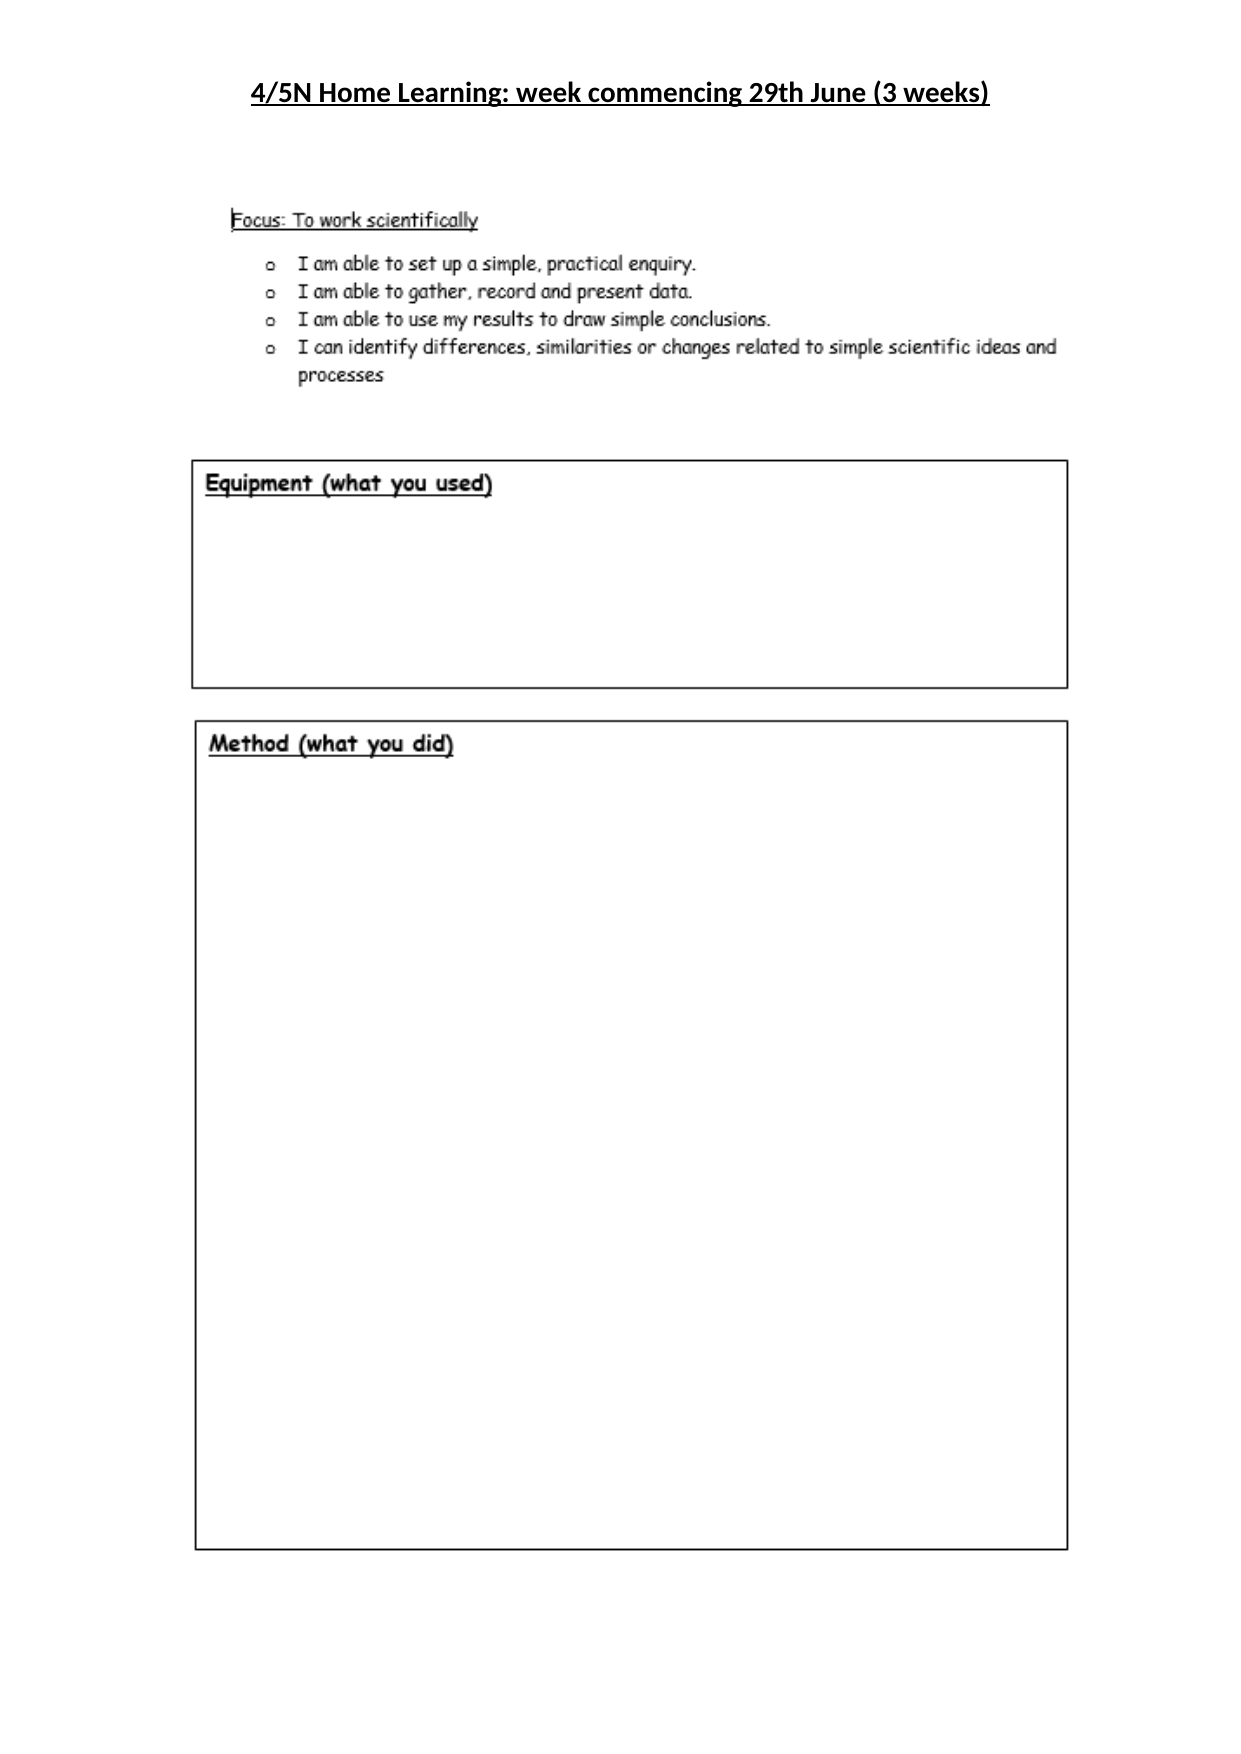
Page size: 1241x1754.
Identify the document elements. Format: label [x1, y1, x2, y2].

picture [150, 203, 1119, 1582]
